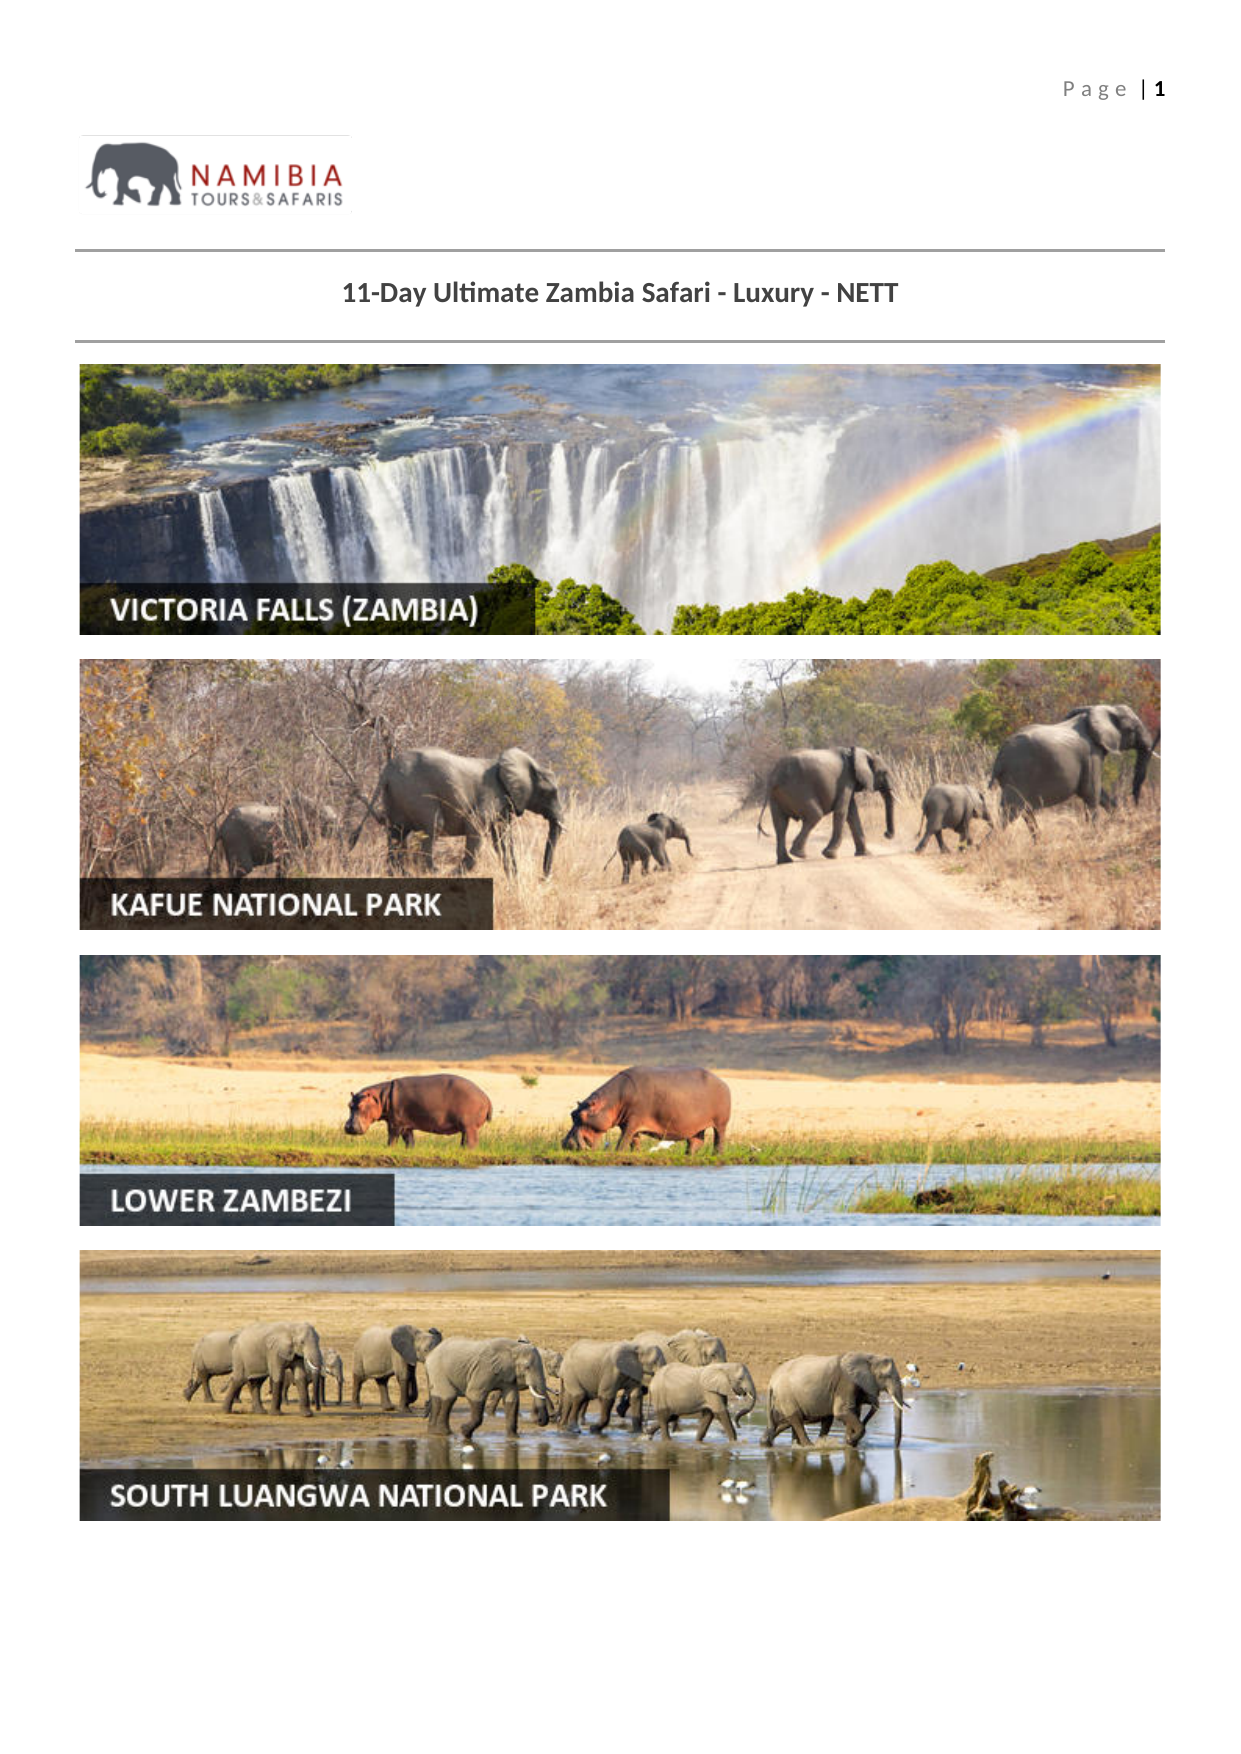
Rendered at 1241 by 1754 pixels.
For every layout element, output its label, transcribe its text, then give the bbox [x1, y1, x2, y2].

subtitle 11-Day Ultimate Zambia Safari - Luxury - NETT [75, 274, 1165, 309]
